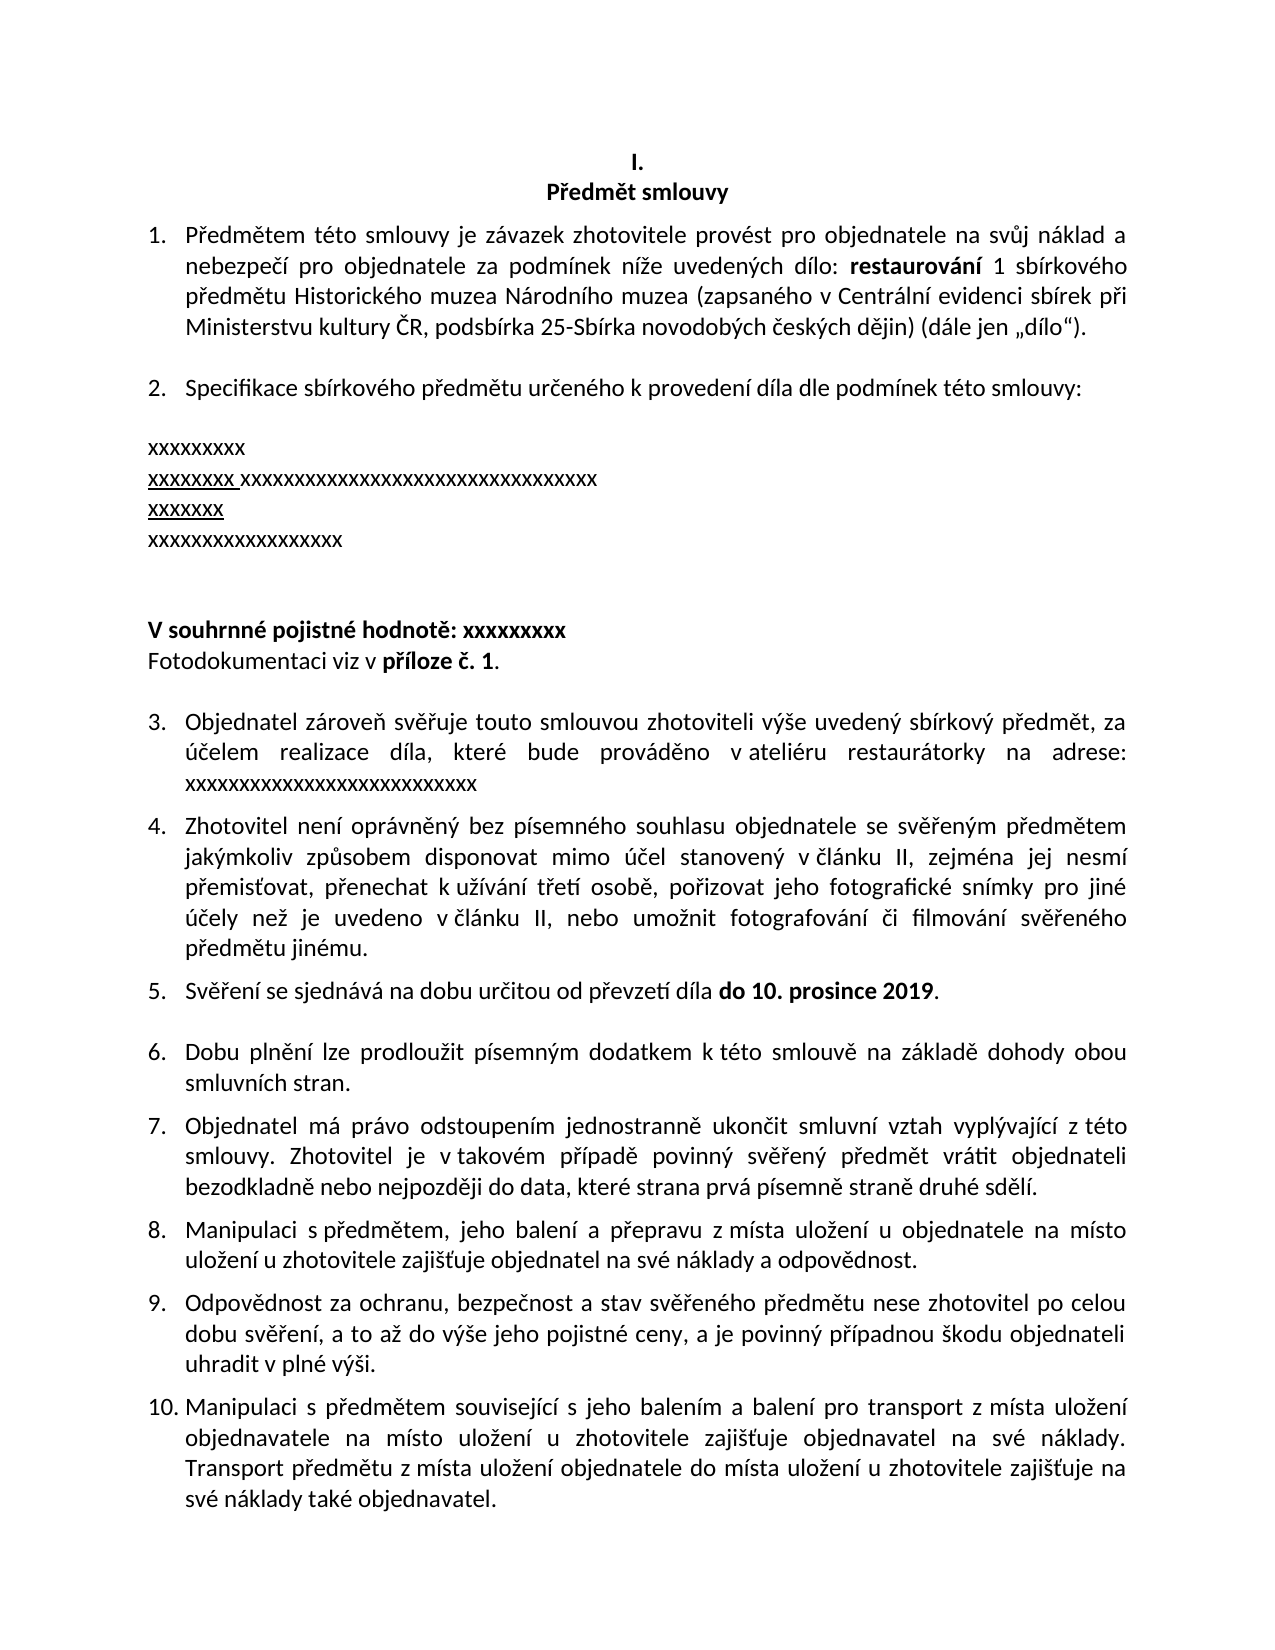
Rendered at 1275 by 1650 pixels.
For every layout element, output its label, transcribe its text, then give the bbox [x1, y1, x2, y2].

text Předmět smlouvy [148, 176, 1127, 207]
list Manipulaci s předmětem související s jeho balením a balení pro transport z místa uložení objednavatele na místo uložení u zhotovitele zajišťuje objednavatel na své náklady. Transport předmětu z místa uložení objednatele do místa uložení u zhotovitele zajišťuje na své náklady také objednavatel. [148, 1391, 1127, 1513]
text xxxxxxxxx [148, 431, 1127, 462]
list Předmětem této smlouvy je závazek zhotovitele provést pro objednatele na svůj náklad a nebezpečí pro objednatele za podmínek níže uvedených dílo: restaurování 1 sbírkového předmětu Historického muzea Národního muzea (zapsaného v Centrální evidenci sbírek při Ministerstvu kultury ČR, podsbírka 25-Sbírka novodobých českých dějin) (dále jen „dílo“). [148, 219, 1127, 342]
list Dobu plnění lze prodloužit písemným dodatkem k této smlouvě na základě dohody obou smluvních stran. [148, 1036, 1127, 1097]
text xxxxxxxxxxxxxxxxxx [148, 523, 1127, 553]
list Objednatel zároveň svěřuje touto smlouvou zhotoviteli výše uvedený sbírkový předmět, za účelem realizace díla, které bude prováděno v ateliéru restaurátorky na adrese: xxxxxxxxxxxxxxxxxxxxxxxxxxx [148, 706, 1127, 798]
list Specifikace sbírkového předmětu určeného k provedení díla dle podmínek této smlouvy: [148, 372, 1127, 403]
list Svěření se sjednává na dobu určitou od převzetí díla do 10. prosince 2019. [148, 975, 1127, 1006]
text xxxxxxxx xxxxxxxxxxxxxxxxxxxxxxxxxxxxxxxxx [148, 462, 1127, 492]
list Odpovědnost za ochranu, bezpečnost a stav svěřeného předmětu nese zhotovitel po celou dobu svěření, a to až do výše jeho pojistné ceny, a je povinný případnou škodu objednateli uhradit v plné výši. [148, 1287, 1127, 1379]
text Fotodokumentaci viz v příloze č. 1. [148, 645, 1127, 676]
list Zhotovitel není oprávněný bez písemného souhlasu objednatele se svěřeným předmětem jakýmkoliv způsobem disponovat mimo účel stanovený v článku II, zejména jej nesmí přemisťovat, přenechat k užívání třetí osobě, pořizovat jeho fotografické snímky pro jiné účely než je uvedeno v článku II, nebo umožnit fotografování či filmování svěřeného předmětu jinému. [148, 810, 1127, 963]
text V souhrnné pojistné hodnotě: xxxxxxxxx [148, 614, 1127, 645]
text xxxxxxx [148, 492, 1127, 523]
text I. [148, 146, 1127, 176]
list Objednatel má právo odstoupením jednostranně ukončit smluvní vztah vyplývající z této smlouvy. Zhotovitel je v takovém případě povinný svěřený předmět vrátit objednateli bezodkladně nebo nejpozději do data, které strana prvá písemně straně druhé sdělí. [148, 1110, 1127, 1201]
list Manipulaci s předmětem, jeho balení a přepravu z místa uložení u objednatele na místo uložení u zhotovitele zajišťuje objednatel na své náklady a odpovědnost. [148, 1214, 1127, 1275]
